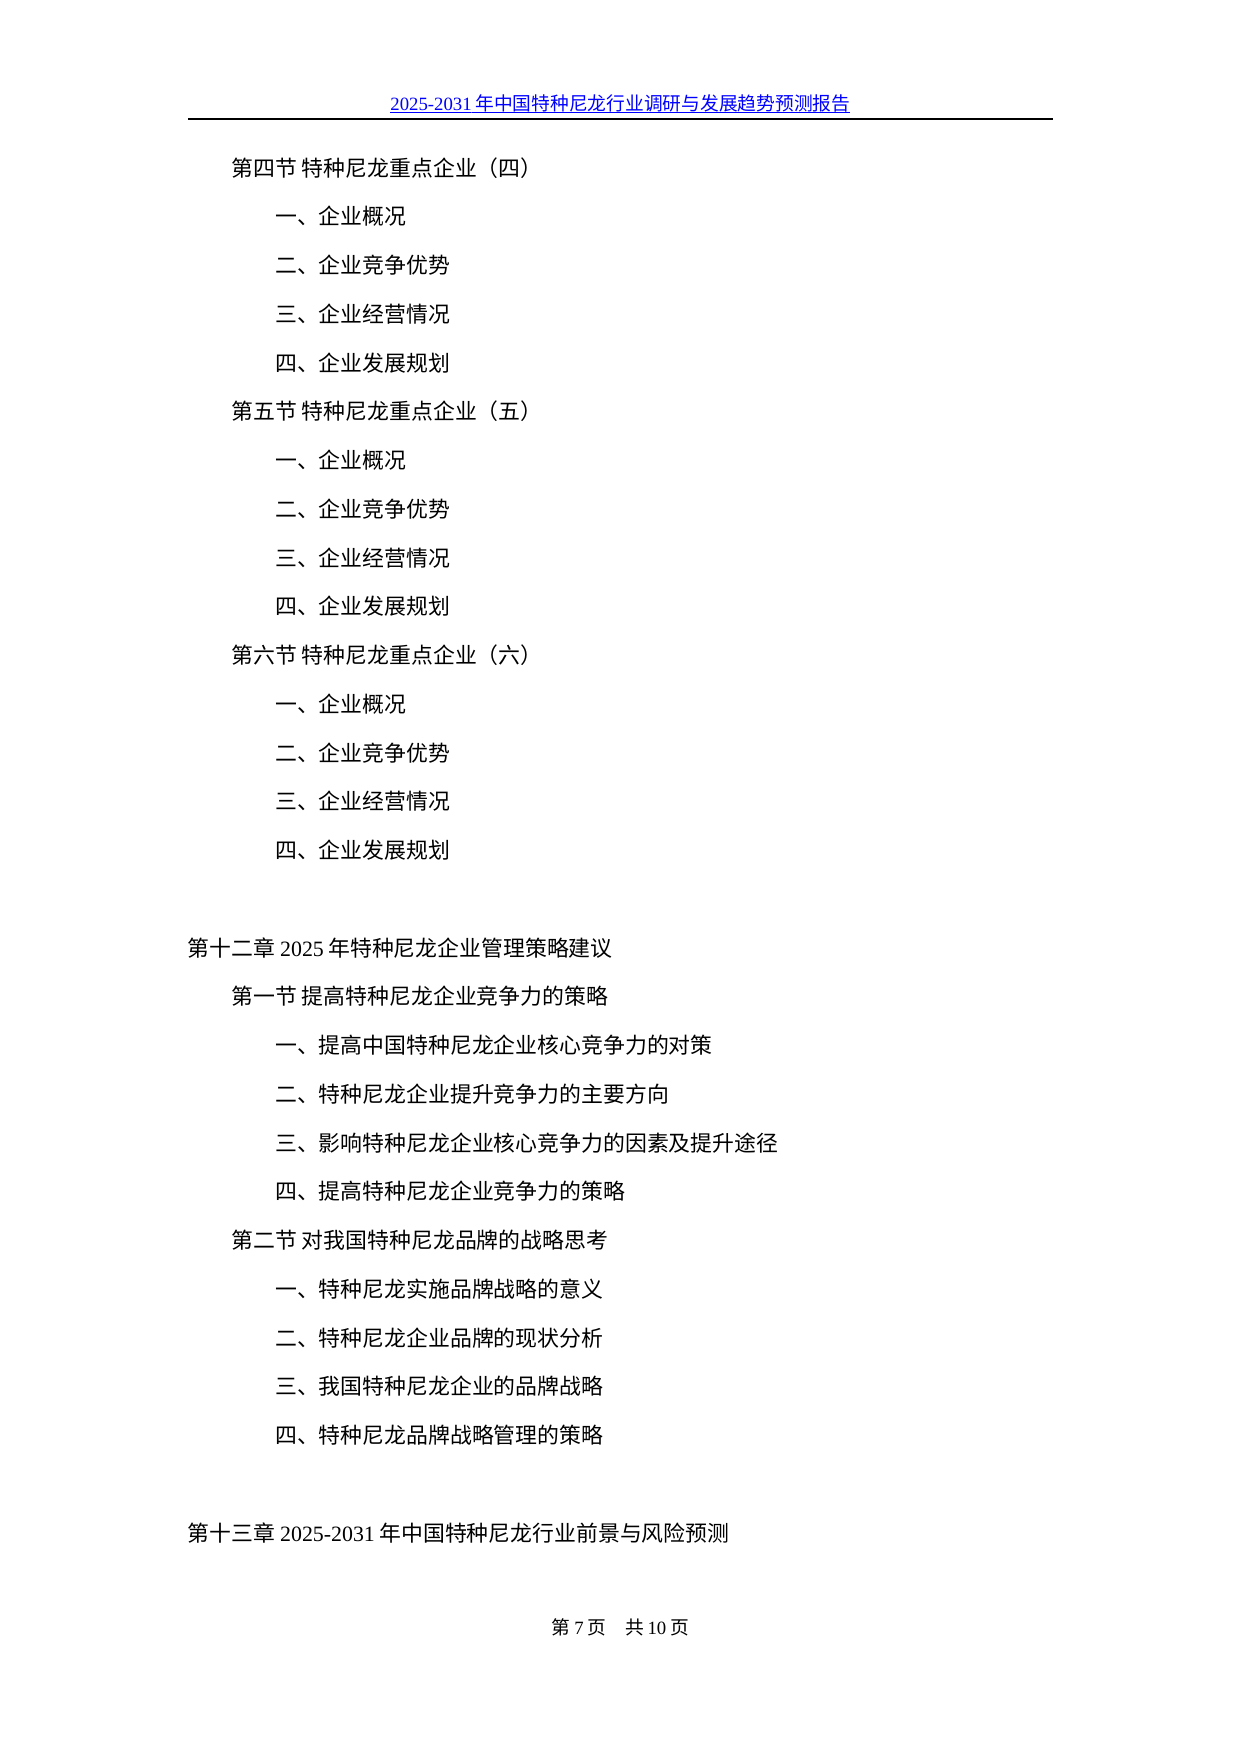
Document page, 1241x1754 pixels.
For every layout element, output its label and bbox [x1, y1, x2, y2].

text [187, 150, 1053, 1548]
